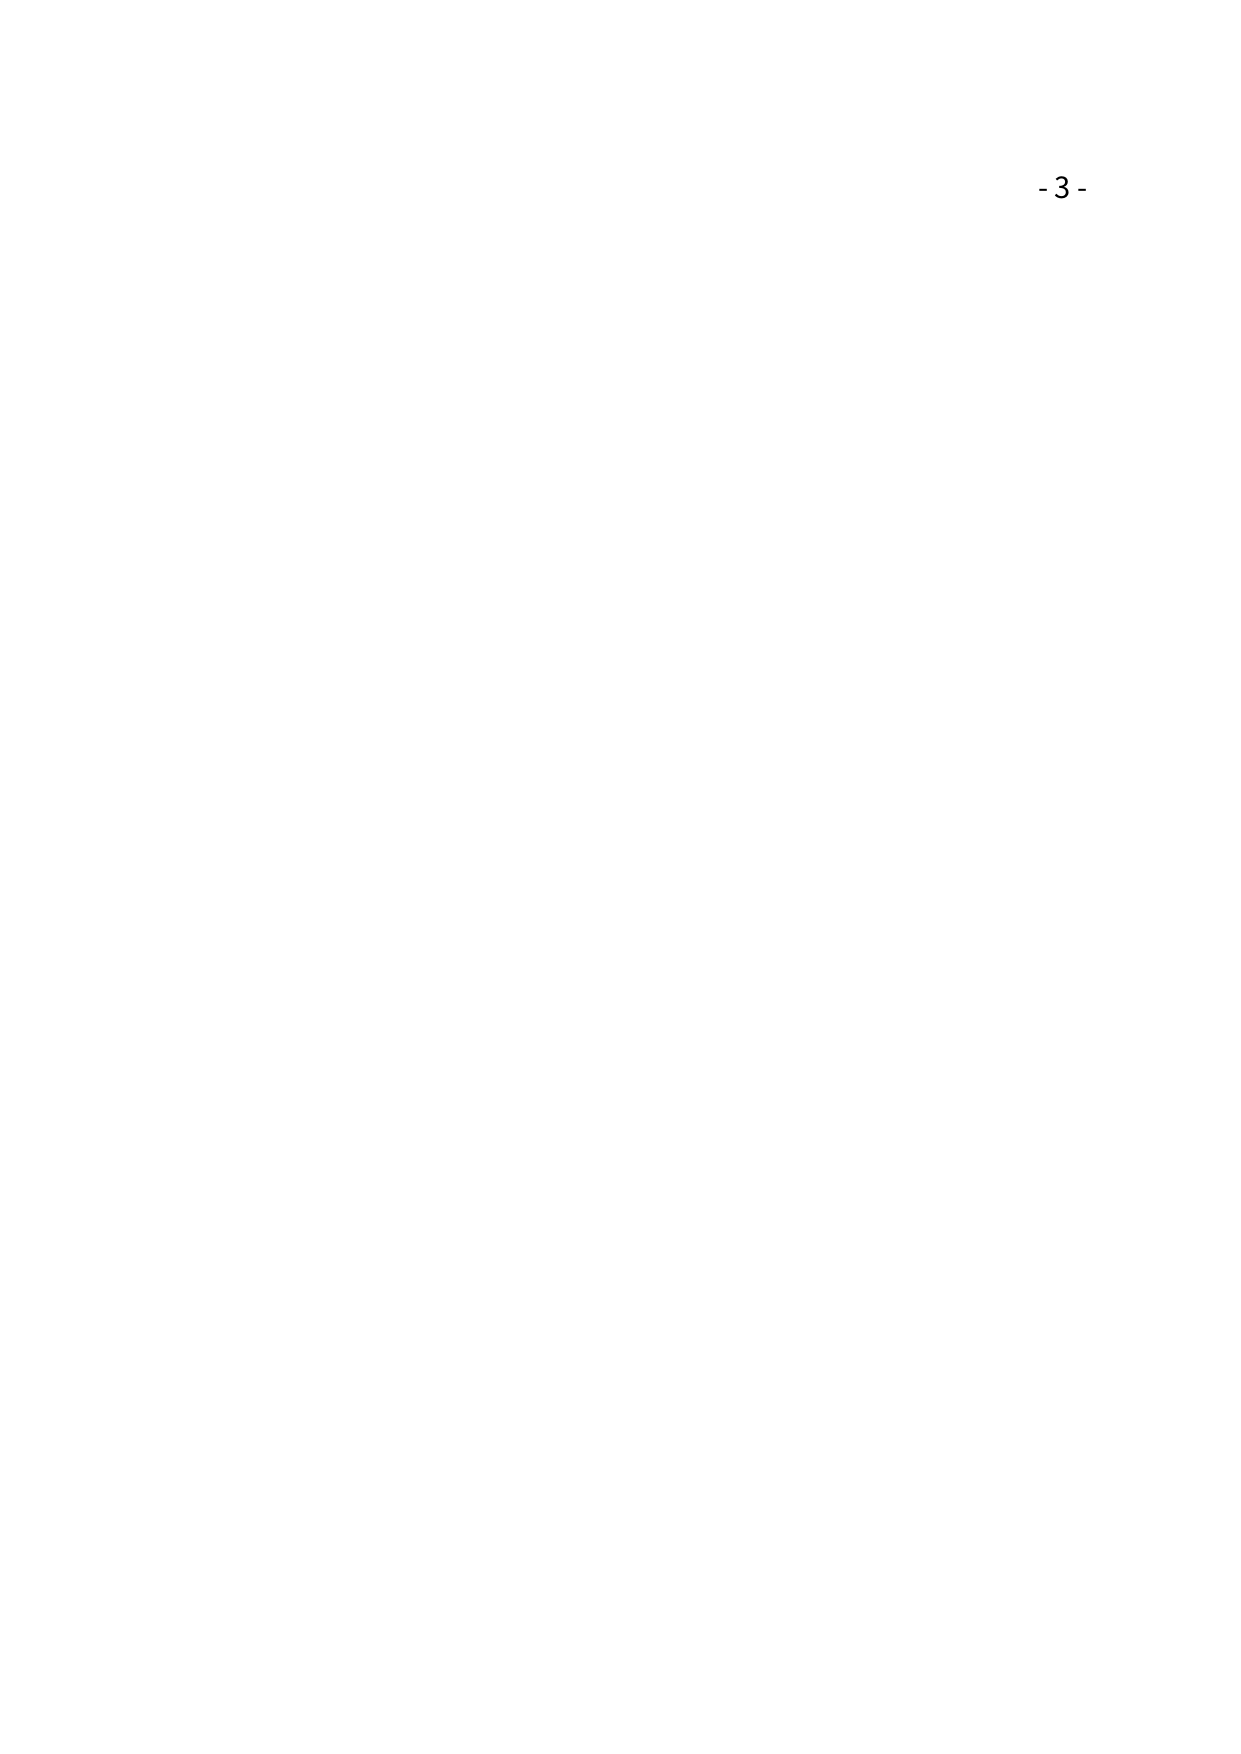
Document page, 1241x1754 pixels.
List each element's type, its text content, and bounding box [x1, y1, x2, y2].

text - 3 - [154, 164, 1087, 207]
